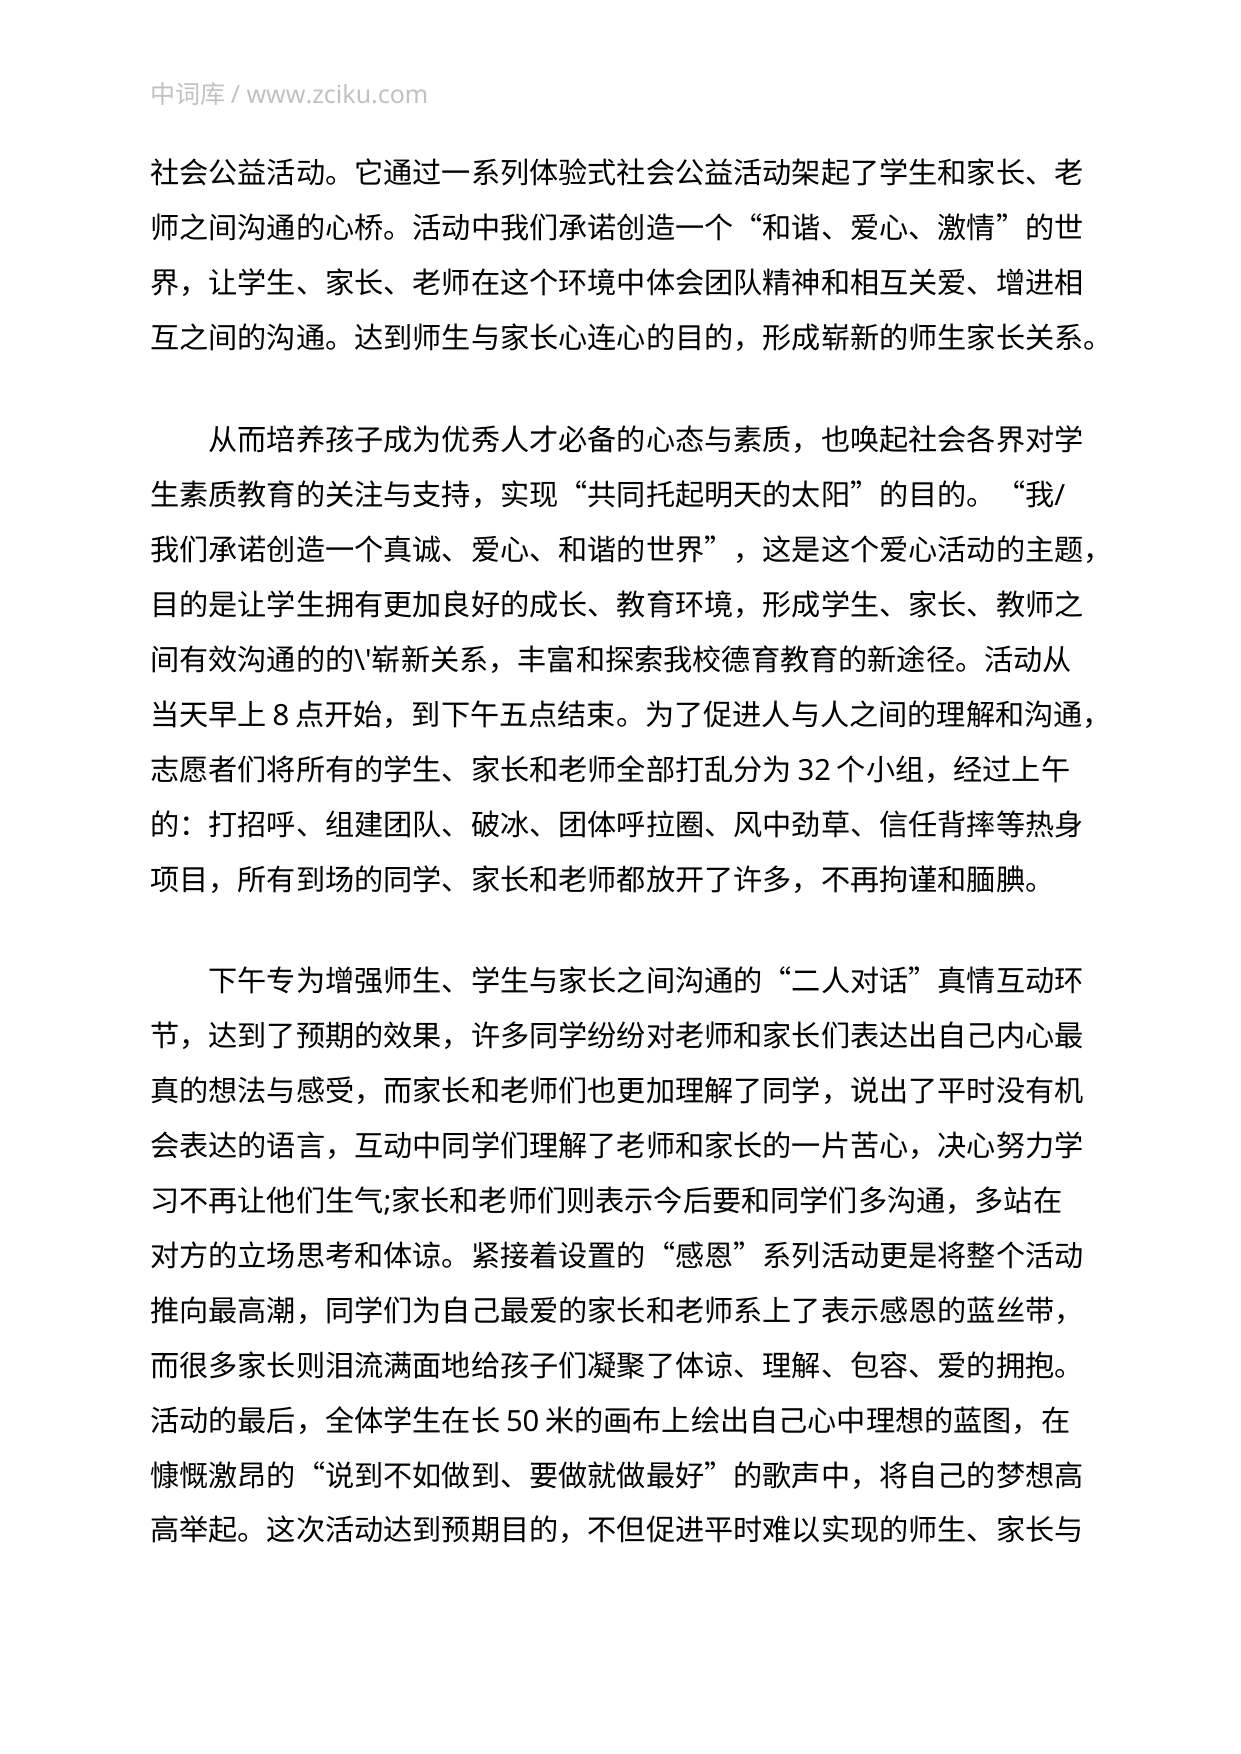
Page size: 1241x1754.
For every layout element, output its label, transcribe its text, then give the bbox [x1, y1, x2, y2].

text 从而培养孩子成为优秀人才必备的心态与素质，也唤起社会各界对学生素质教育的关注与支持，实现“共同托起明天的太阳”的目的。“我/我们承诺创造一个真诚、爱心、和谐的世界”，这是这个爱心活动的主题，目的是让学生拥有更加良好的成长、教育环境，形成学生、家长、教师之间有效沟通的的\'崭新关系，丰富和探索我校德育教育的新途径。活动从当天早上8点开始，到下午五点结束。为了促进人与人之间的理解和沟通，志愿者们将所有的学生、家长和老师全部打乱分为32个小组，经过上午的：打招呼、组建团队、破冰、团体呼拉圈、风中劲草、信任背摔等热身项目，所有到场的同学、家长和老师都放开了许多，不再拘谨和腼腆。 [150, 416, 1090, 898]
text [150, 958, 1090, 1549]
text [150, 150, 1090, 357]
